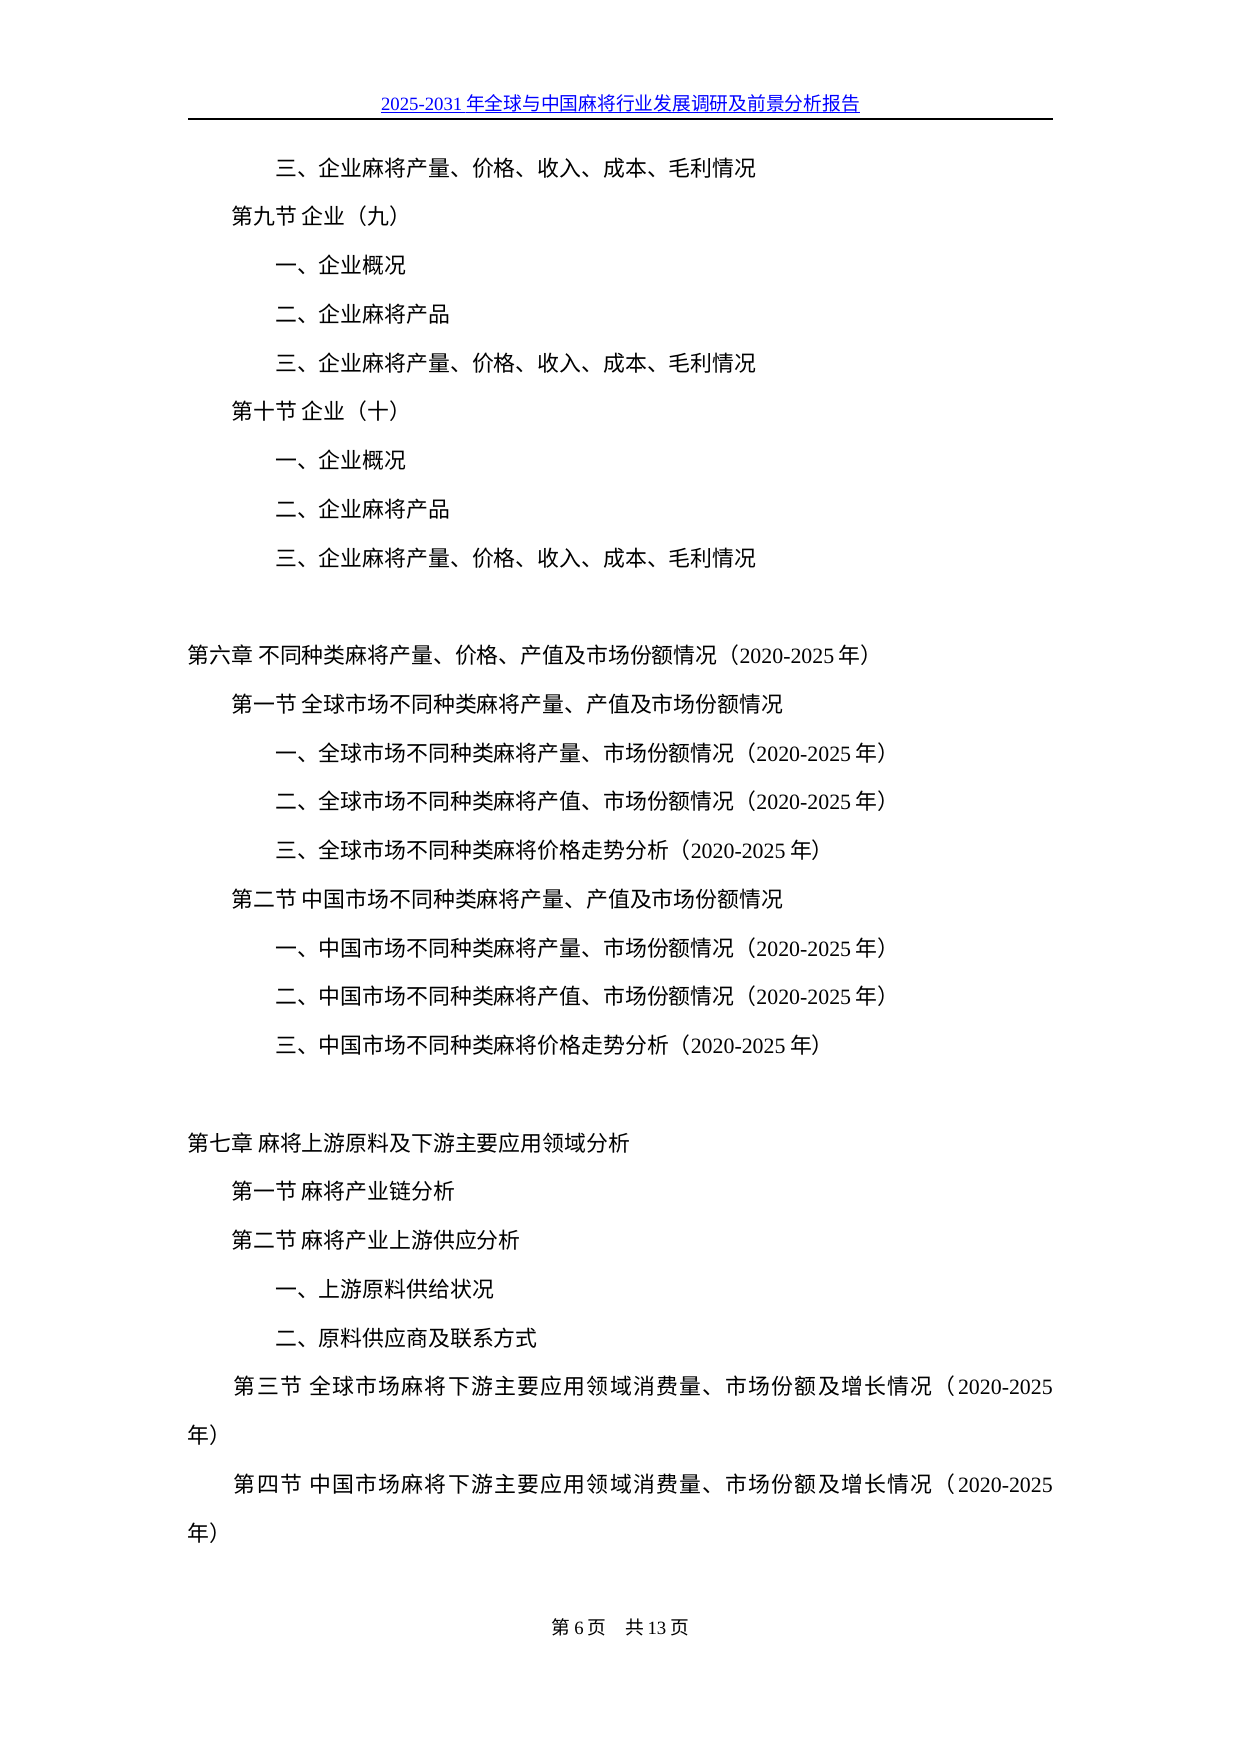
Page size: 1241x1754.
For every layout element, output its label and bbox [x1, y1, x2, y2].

text [187, 150, 1053, 1548]
